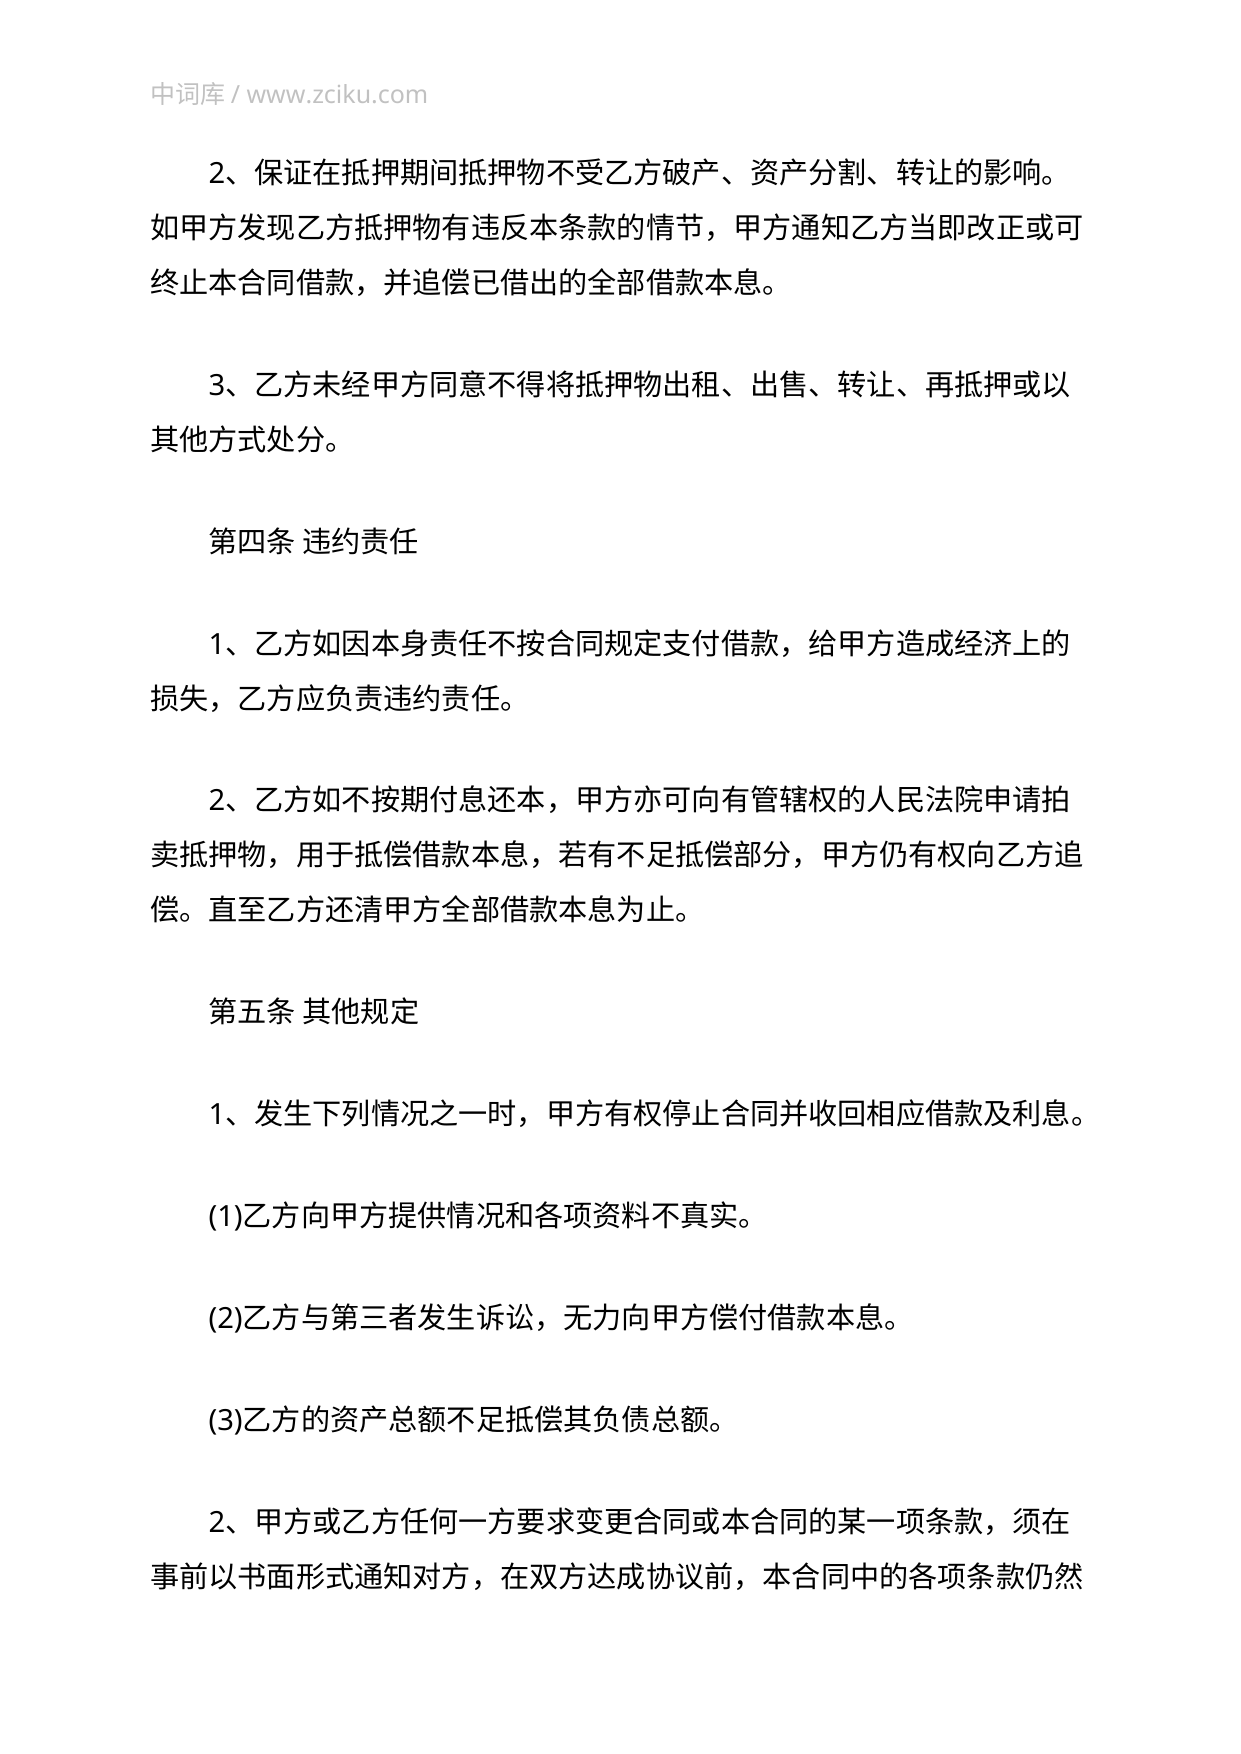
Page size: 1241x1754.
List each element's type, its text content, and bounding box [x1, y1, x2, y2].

text (1)乙方向甲方提供情况和各项资料不真实。 [150, 1192, 1090, 1235]
text 2、保证在抵押期间抵押物不受乙方破产、资产分割、转让的影响。如甲方发现乙方抵押物有违反本条款的情节，甲方通知乙方当即改正或可终止本合同借款，并追偿已借出的全部借款本息。 [150, 150, 1090, 302]
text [150, 1498, 1090, 1596]
text 1、乙方如因本身责任不按合同规定支付借款，给甲方造成经济上的损失，乙方应负责违约责任。 [150, 620, 1090, 717]
text (2)乙方与第三者发生诉讼，无力向甲方偿付借款本息。 [150, 1294, 1090, 1337]
text 1、发生下列情况之一时，甲方有权停止合同并收回相应借款及利息。 [150, 1090, 1090, 1133]
text 3、乙方未经甲方同意不得将抵押物出租、出售、转让、再抵押或以其他方式处分。 [150, 362, 1090, 459]
text 第五条 其他规定 [150, 989, 1090, 1031]
text 第四条 违约责任 [150, 518, 1090, 561]
text (3)乙方的资产总额不足抵偿其负债总额。 [150, 1396, 1090, 1439]
text 2、乙方如不按期付息还本，甲方亦可向有管辖权的人民法院申请拍卖抵押物，用于抵偿借款本息，若有不足抵偿部分，甲方仍有权向乙方追偿。直至乙方还清甲方全部借款本息为止。 [150, 777, 1090, 929]
